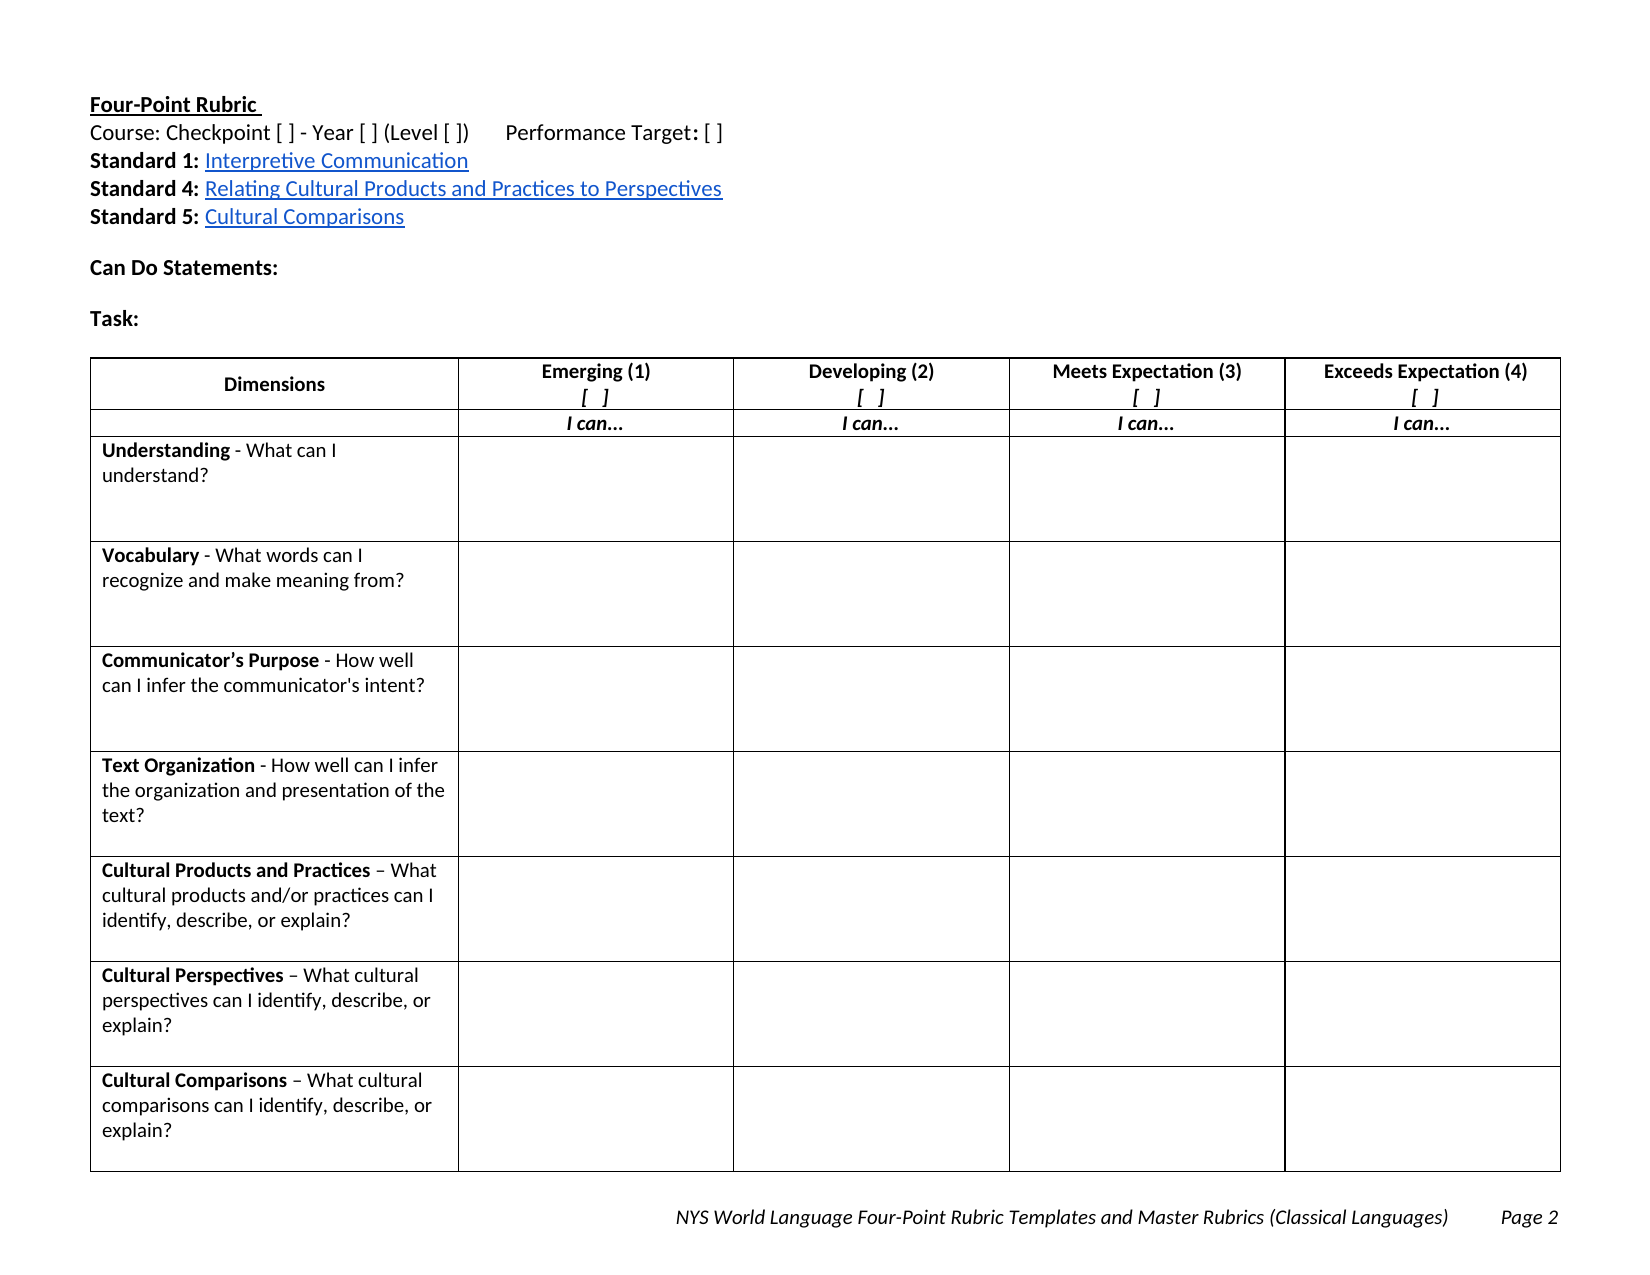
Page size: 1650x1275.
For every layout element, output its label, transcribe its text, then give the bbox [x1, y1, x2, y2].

table_cell [459, 857, 733, 961]
table_cell I can... [734, 410, 1009, 436]
table_cell [1286, 1067, 1560, 1171]
table_header Dimensions [91, 359, 458, 409]
table_cell Communicator’s Purpose - How well can I infer the communicator's intent? [91, 647, 458, 751]
table_cell [734, 857, 1009, 961]
table_cell [1286, 752, 1560, 856]
table_cell Vocabulary - What words can I recognize and make meaning from? [91, 542, 458, 646]
table_cell [459, 962, 733, 1066]
table_cell [1010, 962, 1284, 1066]
table_cell [1010, 542, 1284, 646]
table_cell [734, 962, 1009, 1066]
table_cell [734, 542, 1009, 646]
table_header Emerging (1) [ ] [459, 359, 733, 409]
table_cell [459, 437, 733, 541]
text Standard 5: Cultural Comparisons [90, 202, 1560, 230]
text Four-Point Rubric [90, 90, 1560, 118]
table_cell [1286, 647, 1560, 751]
table_cell [459, 752, 733, 856]
table_cell [734, 1067, 1009, 1171]
table_cell Cultural Comparisons – What cultural comparisons can I identify, describe, or explain? [91, 1067, 458, 1171]
table_cell [459, 647, 733, 751]
table_cell [1010, 752, 1284, 856]
text Can Do Statements: [90, 253, 1560, 281]
table_cell [459, 542, 733, 646]
table_cell [1010, 1067, 1284, 1171]
table_cell Cultural Perspectives – What cultural perspectives can I identify, describe, or explain? [91, 962, 458, 1066]
table_cell [734, 437, 1009, 541]
table_cell [1010, 647, 1284, 751]
table_cell [734, 752, 1009, 856]
table_cell [1010, 857, 1284, 961]
text Standard 1: Interpretive Communication [90, 146, 1560, 174]
table_cell Text Organization - How well can I infer the organization and presentation of the text? [91, 752, 458, 856]
table_cell Cultural Products and Practices – What cultural products and/or practices can I identify, describe, or explain? [91, 857, 458, 961]
table_cell [1010, 437, 1284, 541]
table_cell I can... [1010, 410, 1284, 436]
table_header Meets Expectation (3) [ ] [1010, 359, 1284, 409]
table_cell [1286, 437, 1560, 541]
table_cell [91, 410, 458, 436]
table_cell I can... [1286, 410, 1560, 436]
text Task: [90, 304, 1560, 332]
table_header Developing (2) [ ] [734, 359, 1009, 409]
text Standard 4: Relating Cultural Products and Practices to Perspectives [90, 174, 1560, 202]
table_cell [734, 647, 1009, 751]
table_cell I can... [459, 410, 733, 436]
table_cell Understanding - What can I understand? [91, 437, 458, 541]
table_cell [1286, 962, 1560, 1066]
table_cell [1286, 857, 1560, 961]
table_header Exceeds Expectation (4) [ ] [1286, 359, 1560, 409]
table_cell [459, 1067, 733, 1171]
table_cell [1286, 542, 1560, 646]
text Course: Checkpoint [ ] - Year [ ] (Level [ ]) Performance Target: [ ] [90, 118, 1560, 146]
